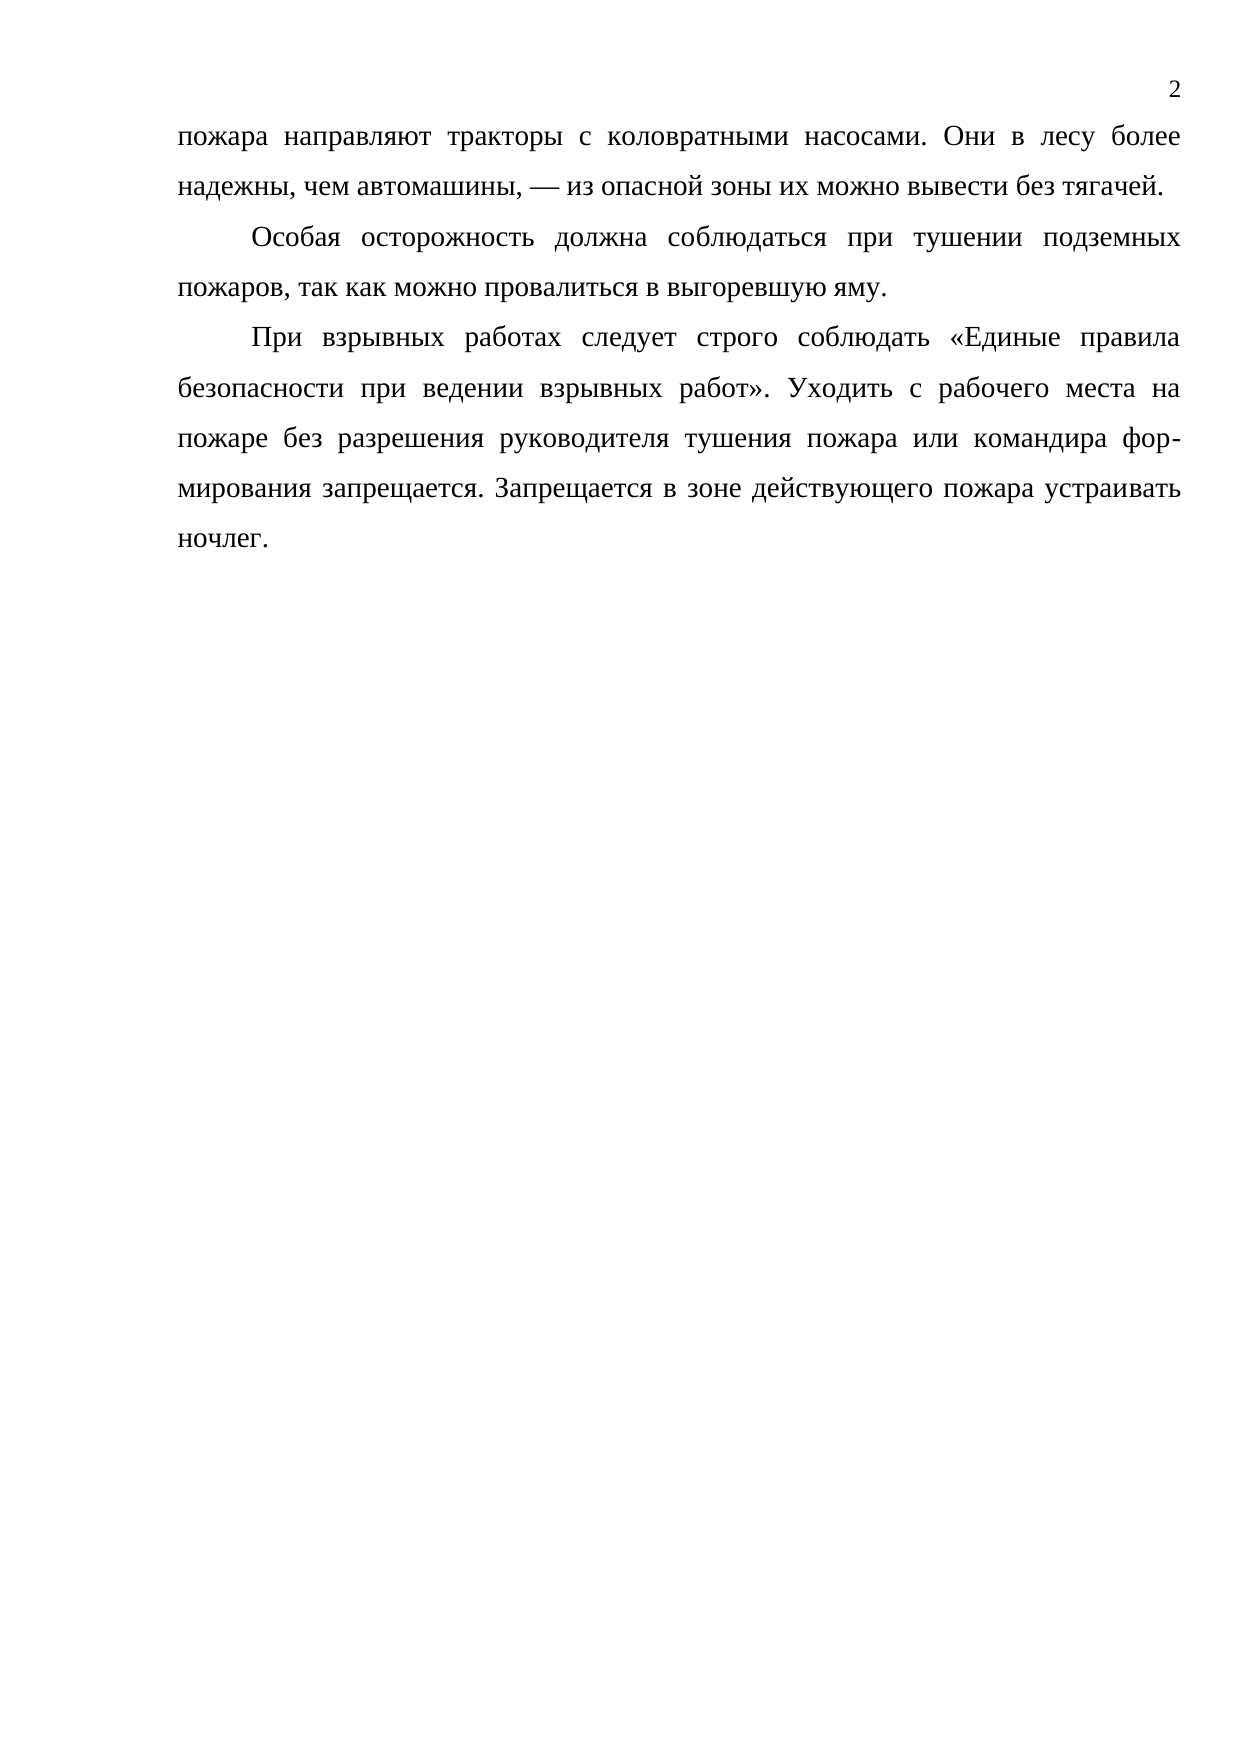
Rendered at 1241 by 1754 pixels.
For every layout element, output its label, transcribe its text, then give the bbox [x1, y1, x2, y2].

text При взрывных работах следует строго соблюдать «Единые правила безопасности при ведении взрывных работ». Уходить с рабочего места на пожаре без разрешения руководителя тушения пожара или командира формирования запрещается. Запрещается в зоне действующего пожара устраивать ночлег. [177, 319, 1181, 554]
text Особая осторожность должна соблюдаться при тушении подземных пожаров, так как можно провалиться в выгоревшую яму. [177, 219, 1181, 303]
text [177, 118, 1181, 202]
